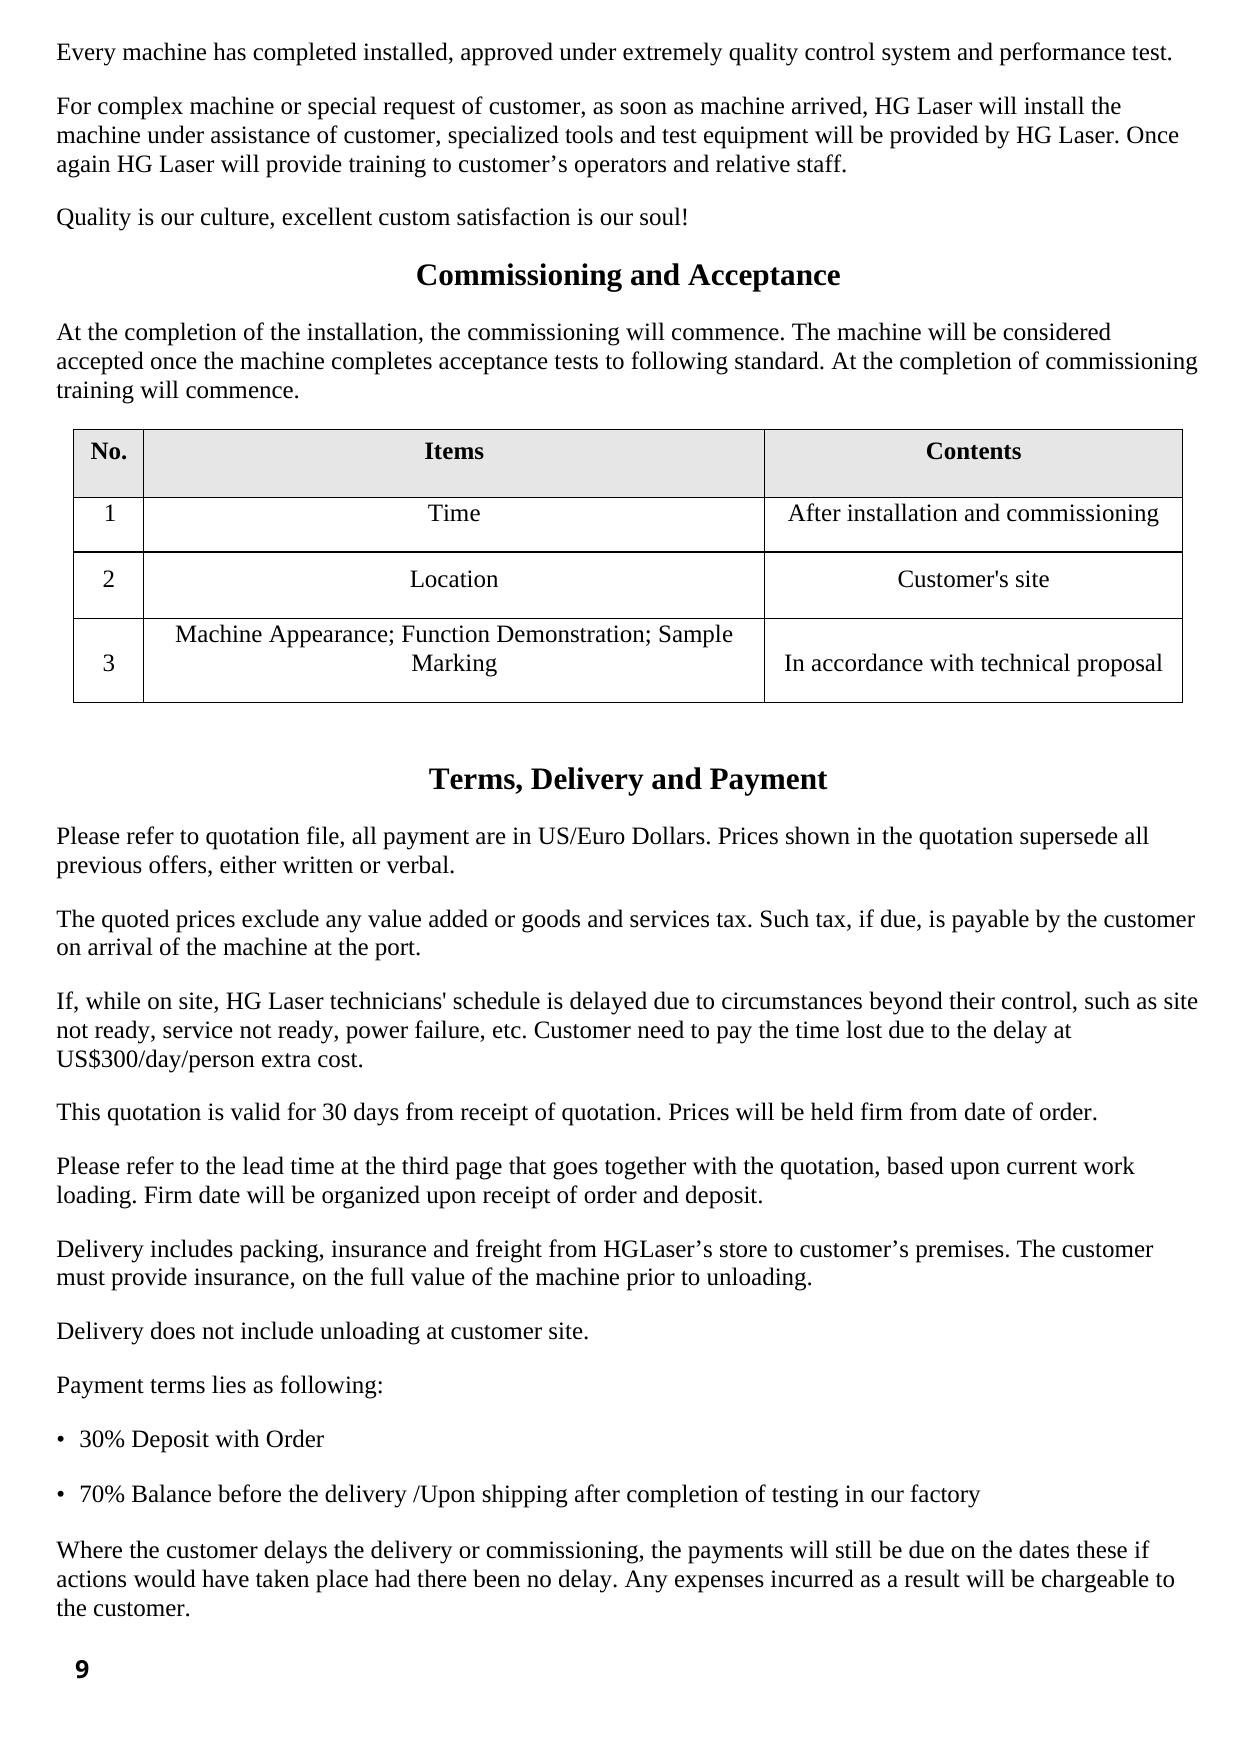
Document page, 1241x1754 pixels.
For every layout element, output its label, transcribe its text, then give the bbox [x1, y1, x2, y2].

table_cell 3 [74, 619, 143, 702]
text Where the customer delays the delivery or commissioning, the payments will still be due on the dates these if actions would have taken place had there been no delay. Any expenses incurred as a result will be chargeable to the customer. [56, 1535, 1200, 1622]
text Please refer to the lead time at the third page that goes together with the quotation, based upon current work loading. Firm date will be organized upon receipt of order and deposit. [56, 1151, 1200, 1209]
text Please refer to quotation file, all payment are in US/Euro Dollars. Prices shown in the quotation supersede all previous offers, either written or verbal. [56, 821, 1200, 879]
text Every machine has completed installed, approved under extremely quality control system and performance test. [56, 37, 1200, 66]
list 30% Deposit with Order [56, 1424, 1200, 1452]
text Payment terms lies as following: [56, 1370, 1200, 1399]
text Commissioning and Acceptance [56, 256, 1200, 292]
text Terms, Delivery and Payment [56, 760, 1200, 796]
table_cell Time [144, 498, 764, 551]
table_cell In accordance with technical proposal [765, 619, 1182, 702]
table_cell Machine Appearance; Function Demonstration; Sample Marking [144, 619, 764, 702]
text If, while on site, HG Laser technicians' schedule is delayed due to circumstances beyond their control, such as site not ready, service not ready, power failure, etc. Customer need to pay the time lost due to the delay at US$300/day/person extra cost. [56, 986, 1200, 1072]
table_header Contents [765, 430, 1182, 497]
table_cell Customer's site [765, 553, 1182, 618]
text For complex machine or special request of customer, as soon as machine arrived, HG Laser will install the machine under assistance of customer, specialized tools and test equipment will be provided by HG Laser. Once again HG Laser will provide training to customer’s operators and relative staff. [56, 91, 1200, 177]
text The quoted prices exclude any value added or goods and services tax. Such tax, if due, is payable by the customer on arrival of the machine at the port. [56, 904, 1200, 961]
table_cell After installation and commissioning [765, 498, 1182, 551]
table_cell Location [144, 553, 764, 618]
table_cell 2 [74, 553, 143, 618]
list 70% Balance before the delivery /Upon shipping after completion of testing in our factory [56, 1479, 1200, 1508]
text At the completion of the installation, the commissioning will commence. The machine will be considered accepted once the machine completes acceptance tests to following standard. At the completion of commissioning training will commence. [56, 317, 1200, 403]
text This quotation is valid for 30 days from receipt of quotation. Prices will be held firm from date of order. [56, 1097, 1200, 1126]
text Delivery includes packing, insurance and freight from HGLaser’s store to customer’s premises. The customer must provide insurance, on the full value of the machine prior to unloading. [56, 1234, 1200, 1291]
table_header Items [144, 430, 764, 497]
text Delivery does not include unloading at customer site. [56, 1316, 1200, 1345]
table_cell 1 [74, 498, 143, 551]
table_header No. [74, 430, 143, 497]
text Quality is our culture, excellent custom satisfaction is our soul! [56, 202, 1200, 231]
